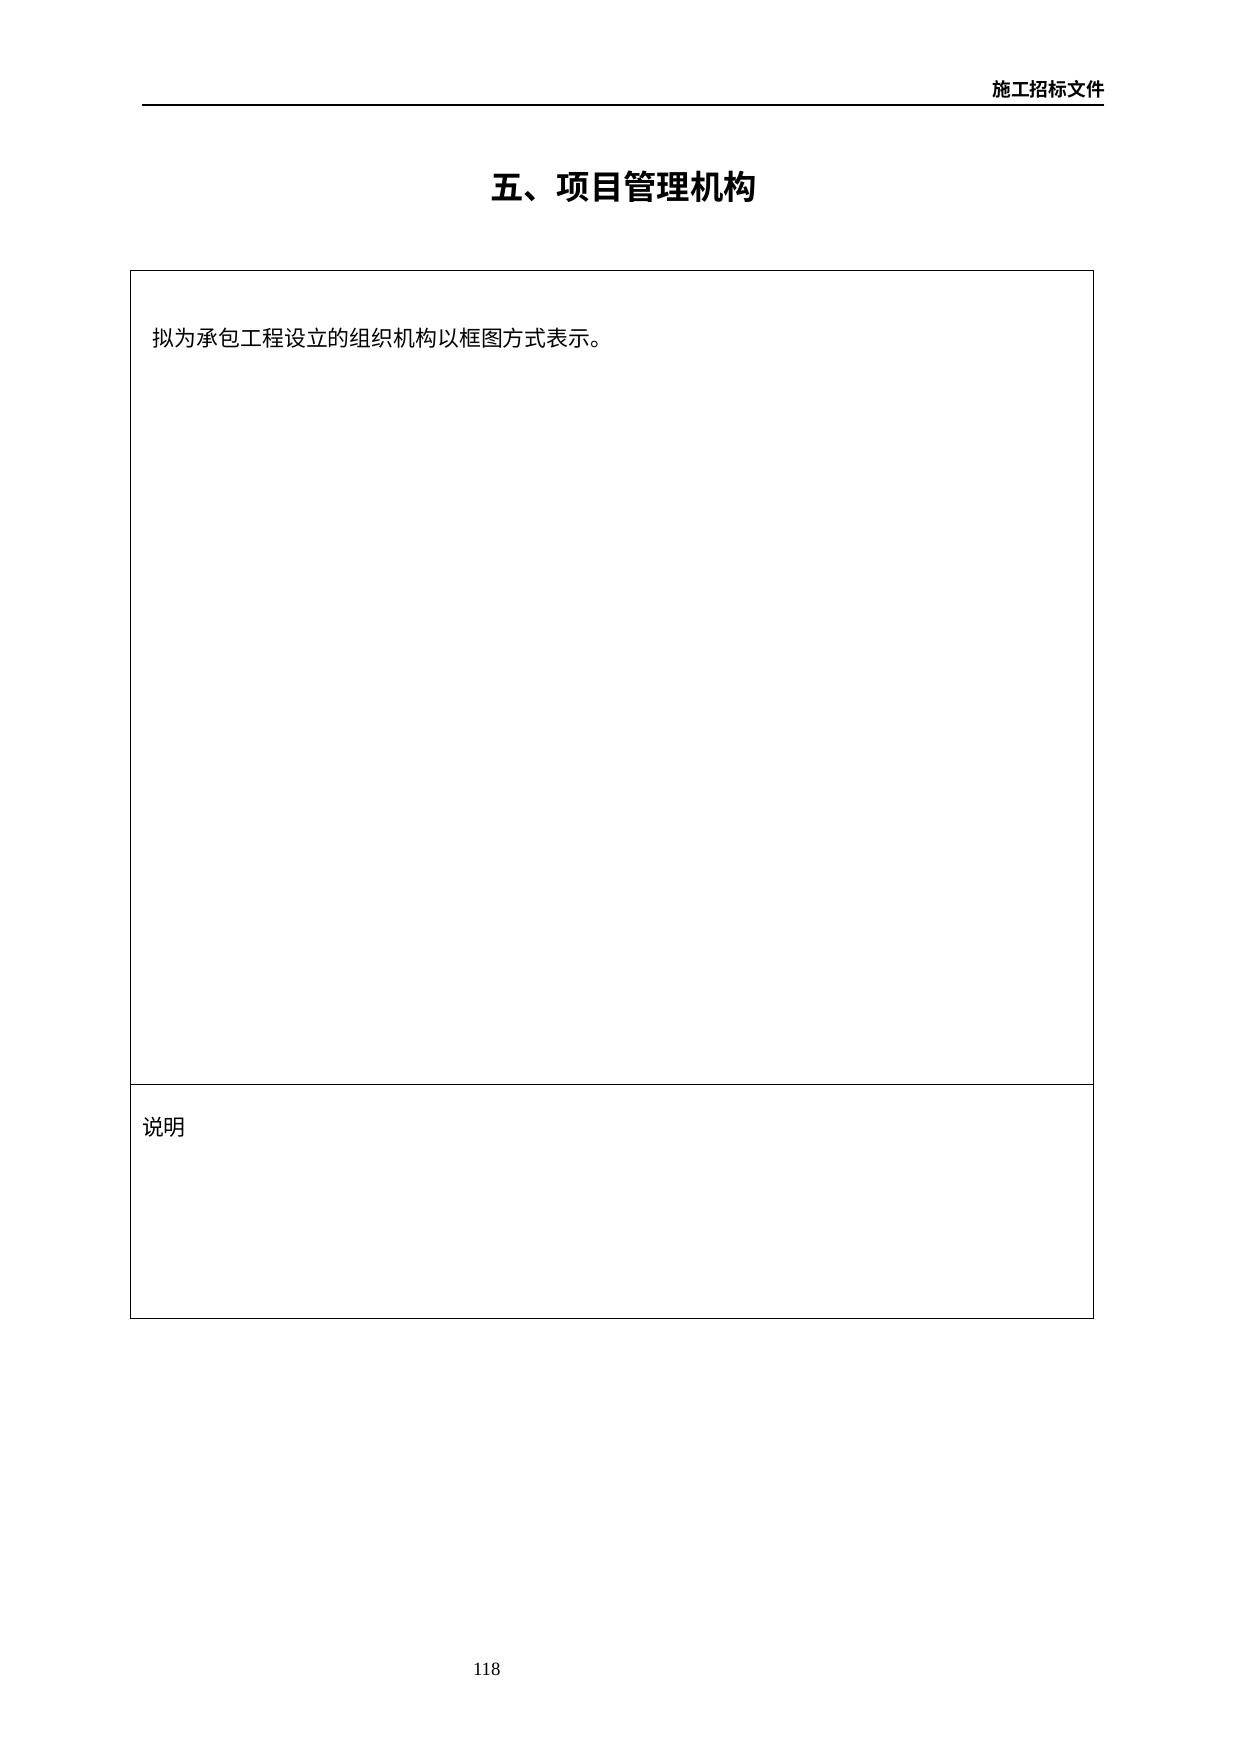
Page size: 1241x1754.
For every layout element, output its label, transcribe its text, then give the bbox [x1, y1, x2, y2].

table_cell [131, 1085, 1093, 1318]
subtitle 五、项目管理机构 [142, 161, 1104, 209]
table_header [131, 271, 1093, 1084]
